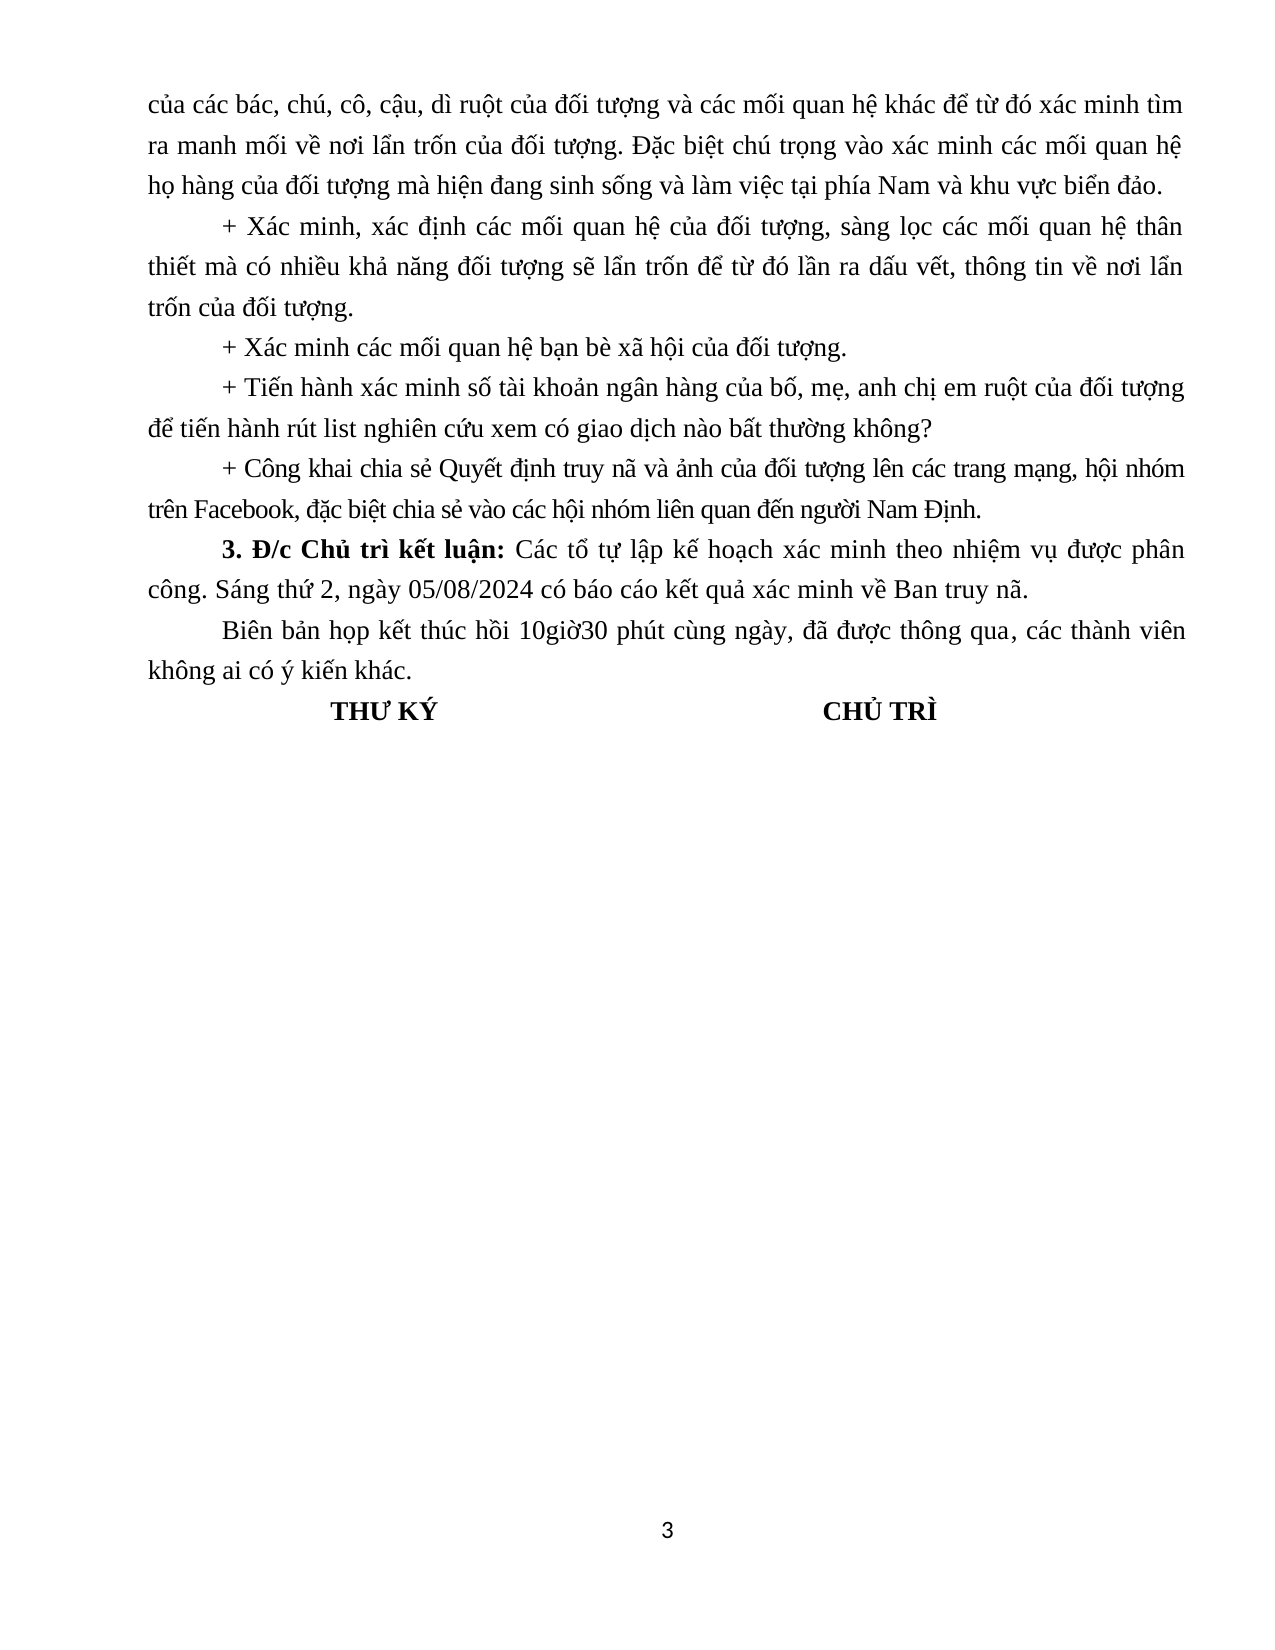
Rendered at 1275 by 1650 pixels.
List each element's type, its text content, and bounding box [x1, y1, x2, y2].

text + Công khai chia sẻ Quyết định truy nã và ảnh của đối tượng lên các trang mạng, hội nhóm trên Facebook, đặc biệt chia sẻ vào các hội nhóm liên quan đến người Nam Định. [148, 452, 1186, 524]
text + Xác minh các mối quan hệ bạn bè xã hội của đối tượng. [148, 331, 1184, 362]
text + Tiến hành xác minh số tài khoản ngân hàng của bố, mẹ, anh chị em ruột của đối tượng để tiến hành rút list nghiên cứu xem có giao dịch nào bất thường không? [148, 372, 1186, 443]
text Biên bản họp kết thúc hồi 10giờ30 phút cùng ngày, đã được thông qua, các thành viên không ai có ý kiến khác. [148, 614, 1186, 686]
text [148, 89, 1184, 201]
table_header CHỦ TRÌ [632, 695, 1127, 1091]
table_header THƯ KÝ [136, 695, 632, 1091]
text 3. Đ/c Chủ trì kết luận: Các tổ tự lập kế hoạch xác minh theo nhiệm vụ được phân công. Sáng thứ 2, ngày 05/08/2024 có báo cáo kết quả xác minh về Ban truy nã. [148, 533, 1186, 605]
